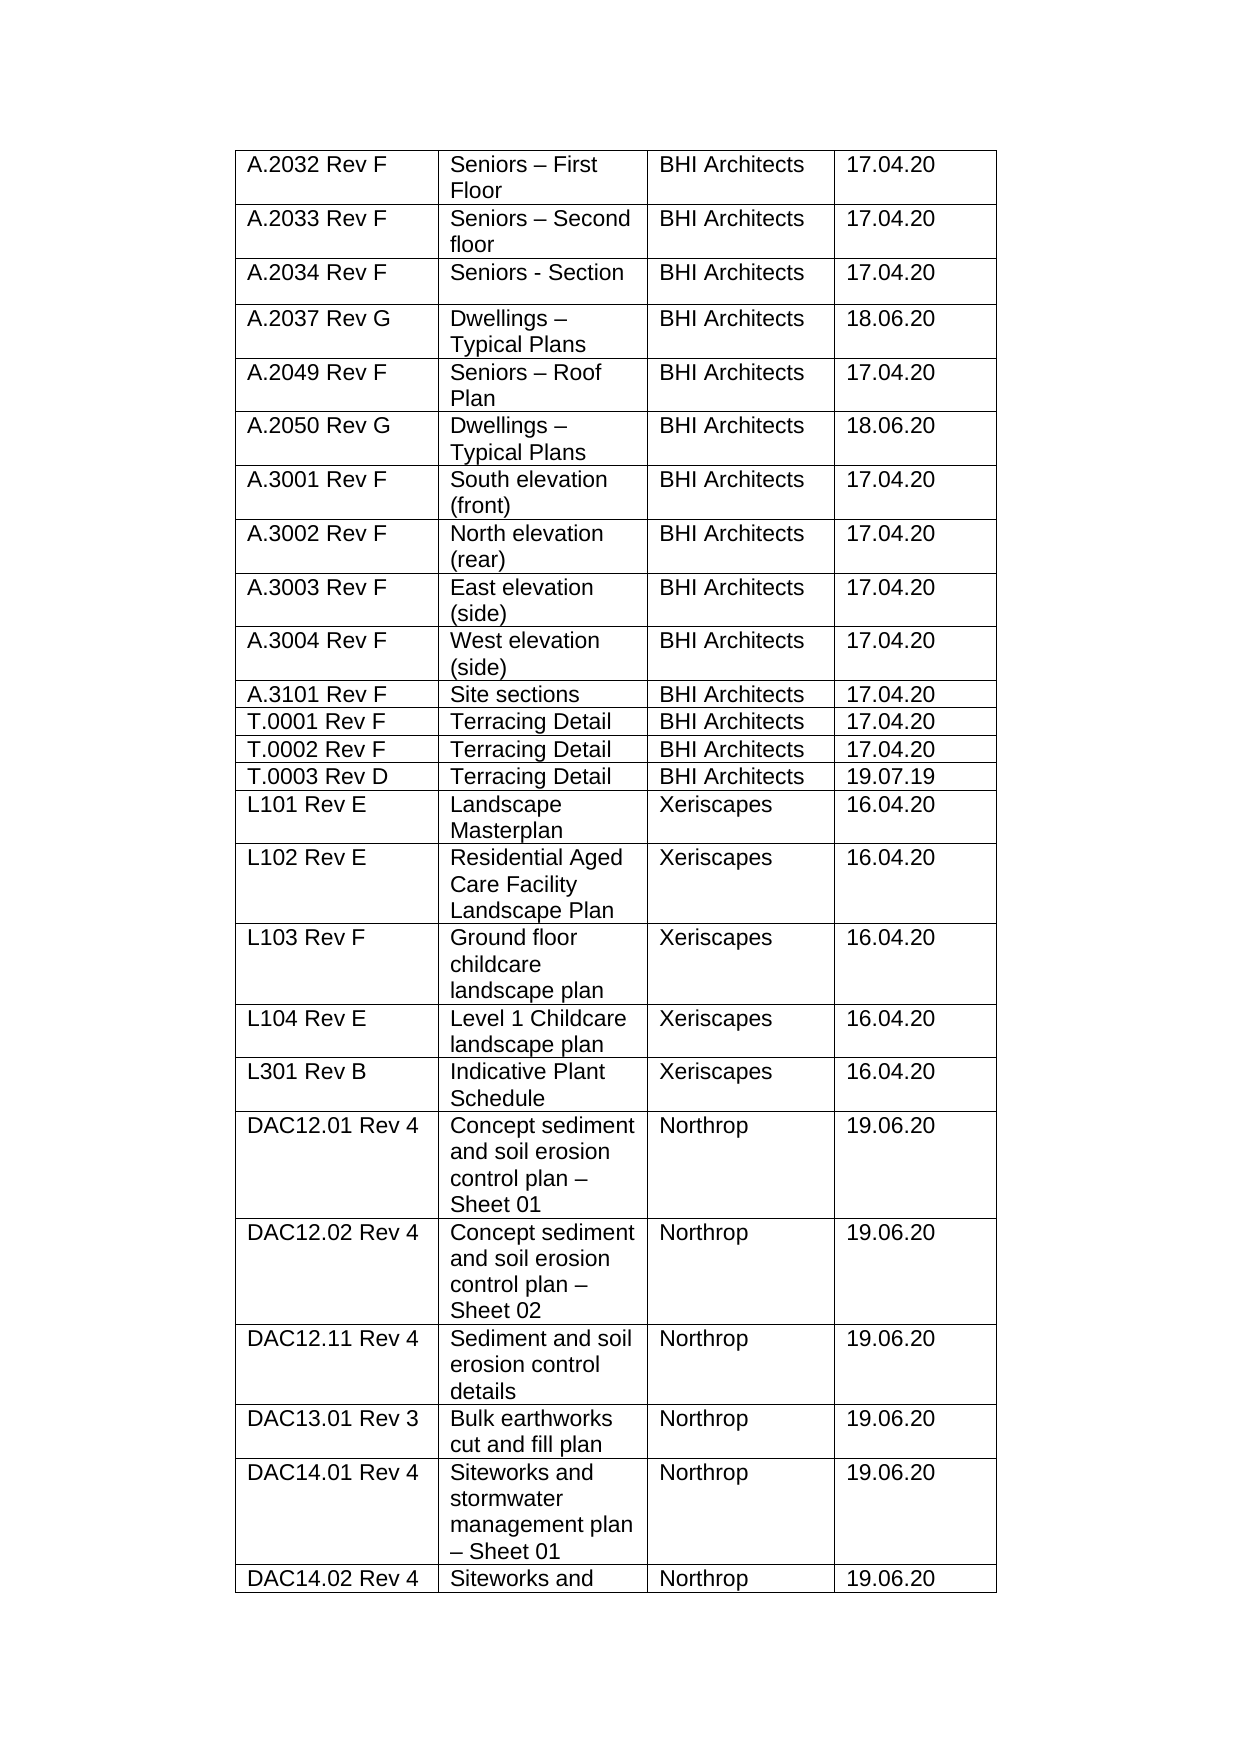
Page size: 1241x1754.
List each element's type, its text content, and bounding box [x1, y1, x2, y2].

table_cell A.3002 Rev F [236, 520, 438, 572]
table_cell 16.04.20 [835, 791, 996, 843]
table_cell Seniors – Roof Plan [439, 359, 647, 411]
table_cell DAC12.01 Rev 4 [236, 1112, 438, 1217]
table_cell East elevation (side) [439, 574, 647, 626]
table_cell 19.06.20 [835, 1405, 996, 1458]
table_cell Xeriscapes [648, 844, 834, 923]
table_cell DAC12.11 Rev 4 [236, 1325, 438, 1404]
table_cell 19.07.19 [835, 763, 996, 789]
table_cell Residential Aged Care Facility Landscape Plan [439, 844, 647, 923]
table_cell DAC13.01 Rev 3 [236, 1405, 438, 1458]
table_cell DAC12.02 Rev 4 [236, 1219, 438, 1324]
table_cell Sediment and soil erosion control details [439, 1325, 647, 1404]
table_cell BHI Architects [648, 736, 834, 762]
table_cell North elevation (rear) [439, 520, 647, 572]
table_cell T.0002 Rev F [236, 736, 438, 762]
table_cell L301 Rev B [236, 1058, 438, 1111]
table_cell 16.04.20 [835, 1005, 996, 1057]
table_cell 17.04.20 [835, 627, 996, 680]
table_cell 19.06.20 [835, 1325, 996, 1404]
table_cell Northrop [648, 1325, 834, 1404]
table_cell 17.04.20 [835, 151, 996, 204]
table_cell A.3003 Rev F [236, 574, 438, 626]
table_cell South elevation (front) [439, 466, 647, 519]
table_cell BHI Architects [648, 205, 834, 257]
table_cell A.2050 Rev G [236, 412, 438, 465]
table_cell 19.06.20 [835, 1459, 996, 1564]
table_cell Terracing Detail [439, 736, 647, 762]
table_cell A.2034 Rev F [236, 259, 438, 304]
table_cell 17.04.20 [835, 574, 996, 626]
table_cell BHI Architects [648, 574, 834, 626]
table_cell Indicative Plant Schedule [439, 1058, 647, 1111]
table_cell A.2033 Rev F [236, 205, 438, 257]
table_cell Northrop [648, 1565, 834, 1592]
table_cell Concept sediment and soil erosion control plan – Sheet 02 [439, 1219, 647, 1324]
table_cell BHI Architects [648, 708, 834, 735]
table_cell Northrop [648, 1459, 834, 1564]
table_cell BHI Architects [648, 681, 834, 707]
table_cell 18.06.20 [835, 412, 996, 465]
table_cell West elevation (side) [439, 627, 647, 680]
table_cell Seniors – Second floor [439, 205, 647, 257]
table_cell 18.06.20 [835, 305, 996, 357]
table_cell Concept sediment and soil erosion control plan – Sheet 01 [439, 1112, 647, 1217]
table_cell BHI Architects [648, 412, 834, 465]
table_cell 19.06.20 [835, 1112, 996, 1217]
table_cell Ground floor childcare landscape plan [439, 924, 647, 1003]
table_cell Northrop [648, 1219, 834, 1324]
table_cell 17.04.20 [835, 359, 996, 411]
table_cell 17.04.20 [835, 520, 996, 572]
table_cell 17.04.20 [835, 259, 996, 304]
table_cell 16.04.20 [835, 1058, 996, 1111]
table_cell BHI Architects [648, 151, 834, 204]
table_cell A.3101 Rev F [236, 681, 438, 707]
table_cell Xeriscapes [648, 1005, 834, 1057]
table_cell Siteworks and stormwater management plan – Sheet 01 [439, 1459, 647, 1564]
table_cell A.3004 Rev F [236, 627, 438, 680]
table_cell BHI Architects [648, 259, 834, 304]
table_cell L104 Rev E [236, 1005, 438, 1057]
table_cell Xeriscapes [648, 924, 834, 1003]
table_cell A.3001 Rev F [236, 466, 438, 519]
table_cell Site sections [439, 681, 647, 707]
table_cell 19.06.20 [835, 1565, 996, 1592]
table_cell L101 Rev E [236, 791, 438, 843]
table_cell Northrop [648, 1405, 834, 1458]
table_cell T.0003 Rev D [236, 763, 438, 789]
table_cell BHI Architects [648, 763, 834, 789]
table_cell Xeriscapes [648, 791, 834, 843]
table_cell BHI Architects [648, 627, 834, 680]
table_cell BHI Architects [648, 520, 834, 572]
table_cell 17.04.20 [835, 205, 996, 257]
table_cell Terracing Detail [439, 708, 647, 735]
table_cell Xeriscapes [648, 1058, 834, 1111]
table_cell Dwellings – Typical Plans [439, 412, 647, 465]
table_cell 19.06.20 [835, 1219, 996, 1324]
table_cell 17.04.20 [835, 681, 996, 707]
table_cell Seniors - Section [439, 259, 647, 304]
table_cell T.0001 Rev F [236, 708, 438, 735]
table_cell L102 Rev E [236, 844, 438, 923]
table_cell Bulk earthworks cut and fill plan [439, 1405, 647, 1458]
table_cell 16.04.20 [835, 924, 996, 1003]
table_cell A.2037 Rev G [236, 305, 438, 357]
table_cell Terracing Detail [439, 763, 647, 789]
table_cell DAC14.01 Rev 4 [236, 1459, 438, 1564]
table_cell 16.04.20 [835, 844, 996, 923]
table_cell DAC14.02 Rev 4 [236, 1565, 438, 1592]
table_cell L103 Rev F [236, 924, 438, 1003]
table_cell 17.04.20 [835, 466, 996, 519]
table_cell A.2049 Rev F [236, 359, 438, 411]
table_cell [439, 1565, 647, 1592]
table_cell Dwellings – Typical Plans [439, 305, 647, 357]
table_cell A.2032 Rev F [236, 151, 438, 204]
table_cell Landscape Masterplan [439, 791, 647, 843]
table_cell BHI Architects [648, 305, 834, 357]
table_cell Seniors – First Floor [439, 151, 647, 204]
table_cell Level 1 Childcare landscape plan [439, 1005, 647, 1057]
table_cell 17.04.20 [835, 708, 996, 735]
table_cell Northrop [648, 1112, 834, 1217]
table_cell BHI Architects [648, 466, 834, 519]
table_cell BHI Architects [648, 359, 834, 411]
table_cell 17.04.20 [835, 736, 996, 762]
